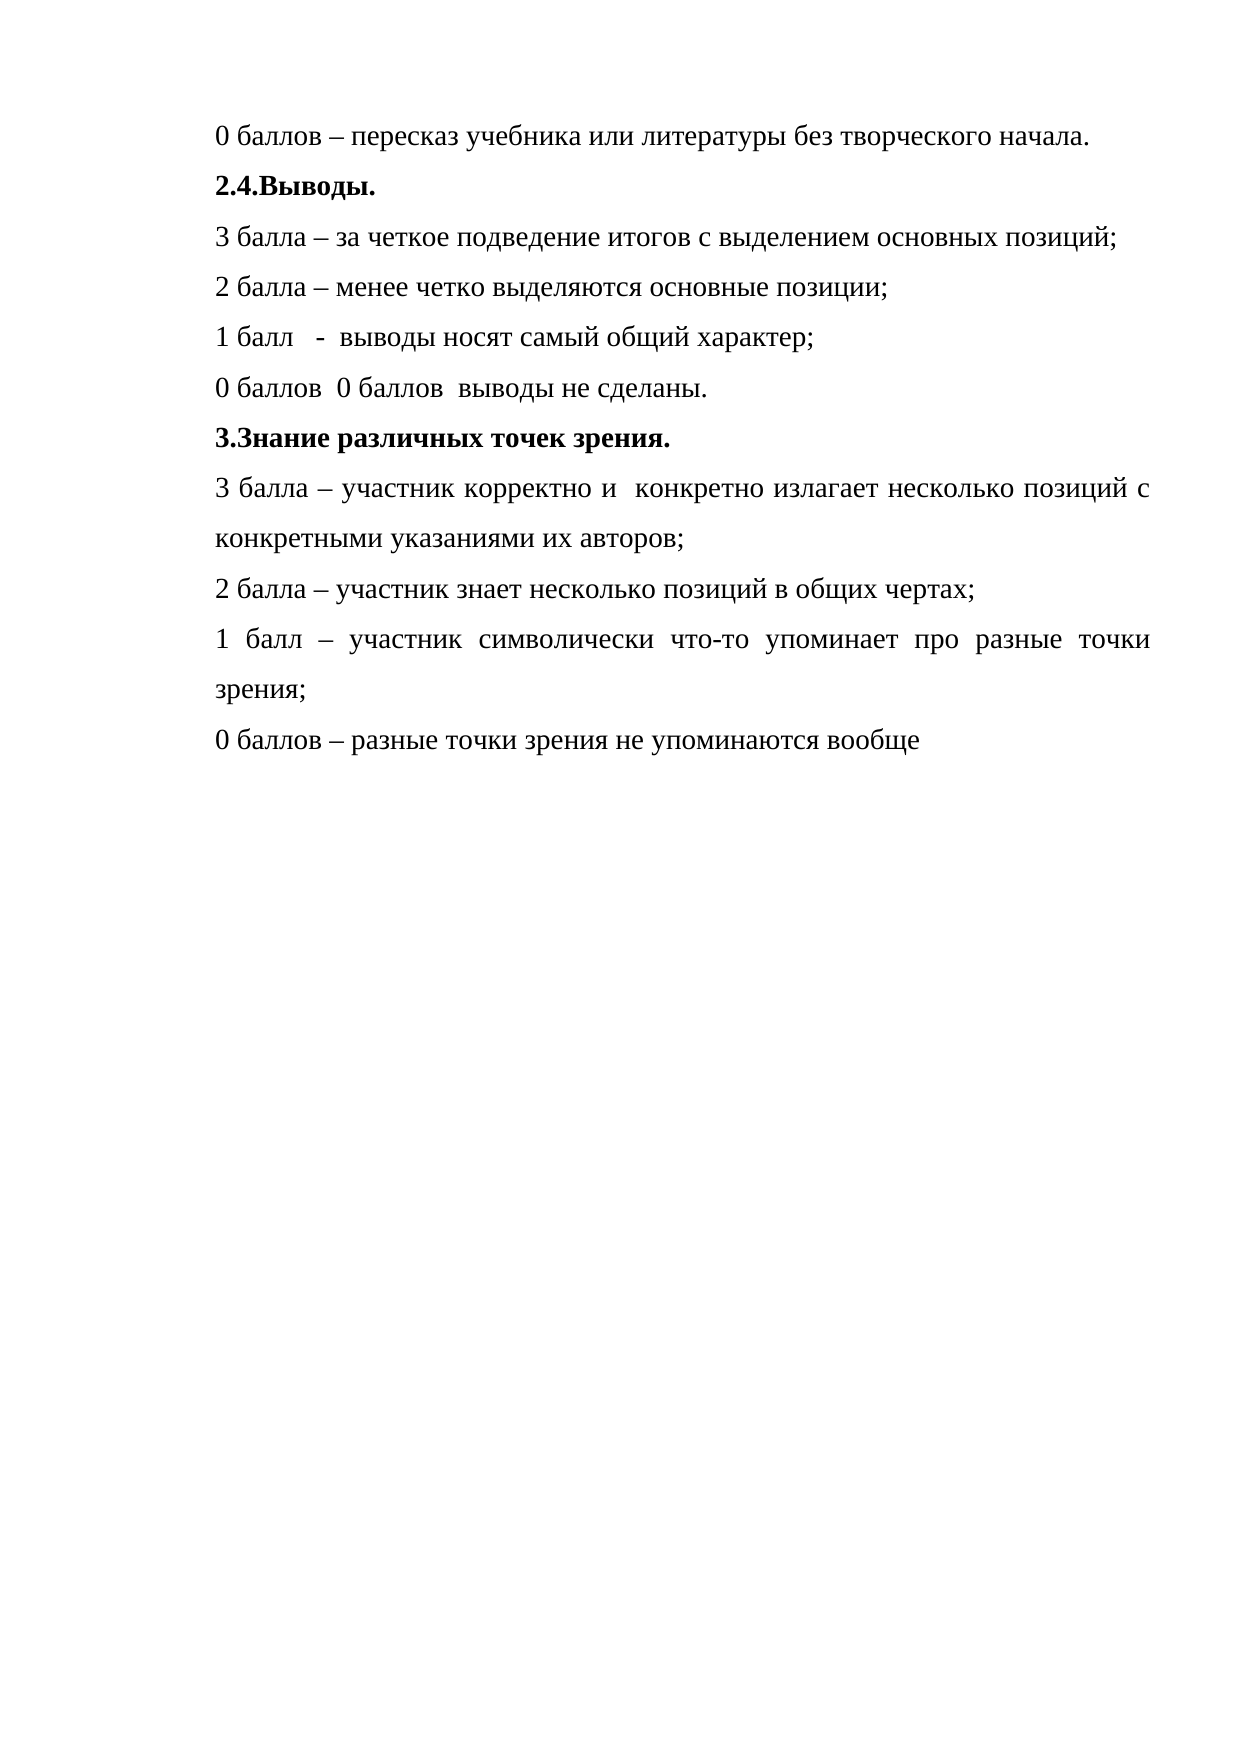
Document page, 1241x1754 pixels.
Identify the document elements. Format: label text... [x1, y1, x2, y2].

text 1 балл - выводы носят самый общий характер; [215, 319, 1152, 353]
text 3 балла – участник корректно и конкретно излагает несколько позиций с конкретными указаниями их авторов; [215, 470, 1152, 554]
text 2.4.Выводы. [215, 168, 1152, 202]
text 0 баллов – разные точки зрения не упоминаются вообще [215, 722, 1152, 755]
text 1 балл – участник символически что-то упоминает про разные точки зрения; [215, 621, 1152, 705]
text 0 баллов – пересказ учебника или литературы без творческого начала. [215, 118, 1152, 152]
text 3.Знание различных точек зрения. [215, 420, 1152, 453]
text 3 балла – за четкое подведение итогов с выделением основных позиций; [215, 219, 1152, 252]
text 2 балла – менее четко выделяются основные позиции; [215, 269, 1152, 303]
text 2 балла – участник знает несколько позиций в общих чертах; [215, 571, 1152, 604]
text 0 баллов 0 баллов выводы не сделаны. [215, 370, 1152, 403]
